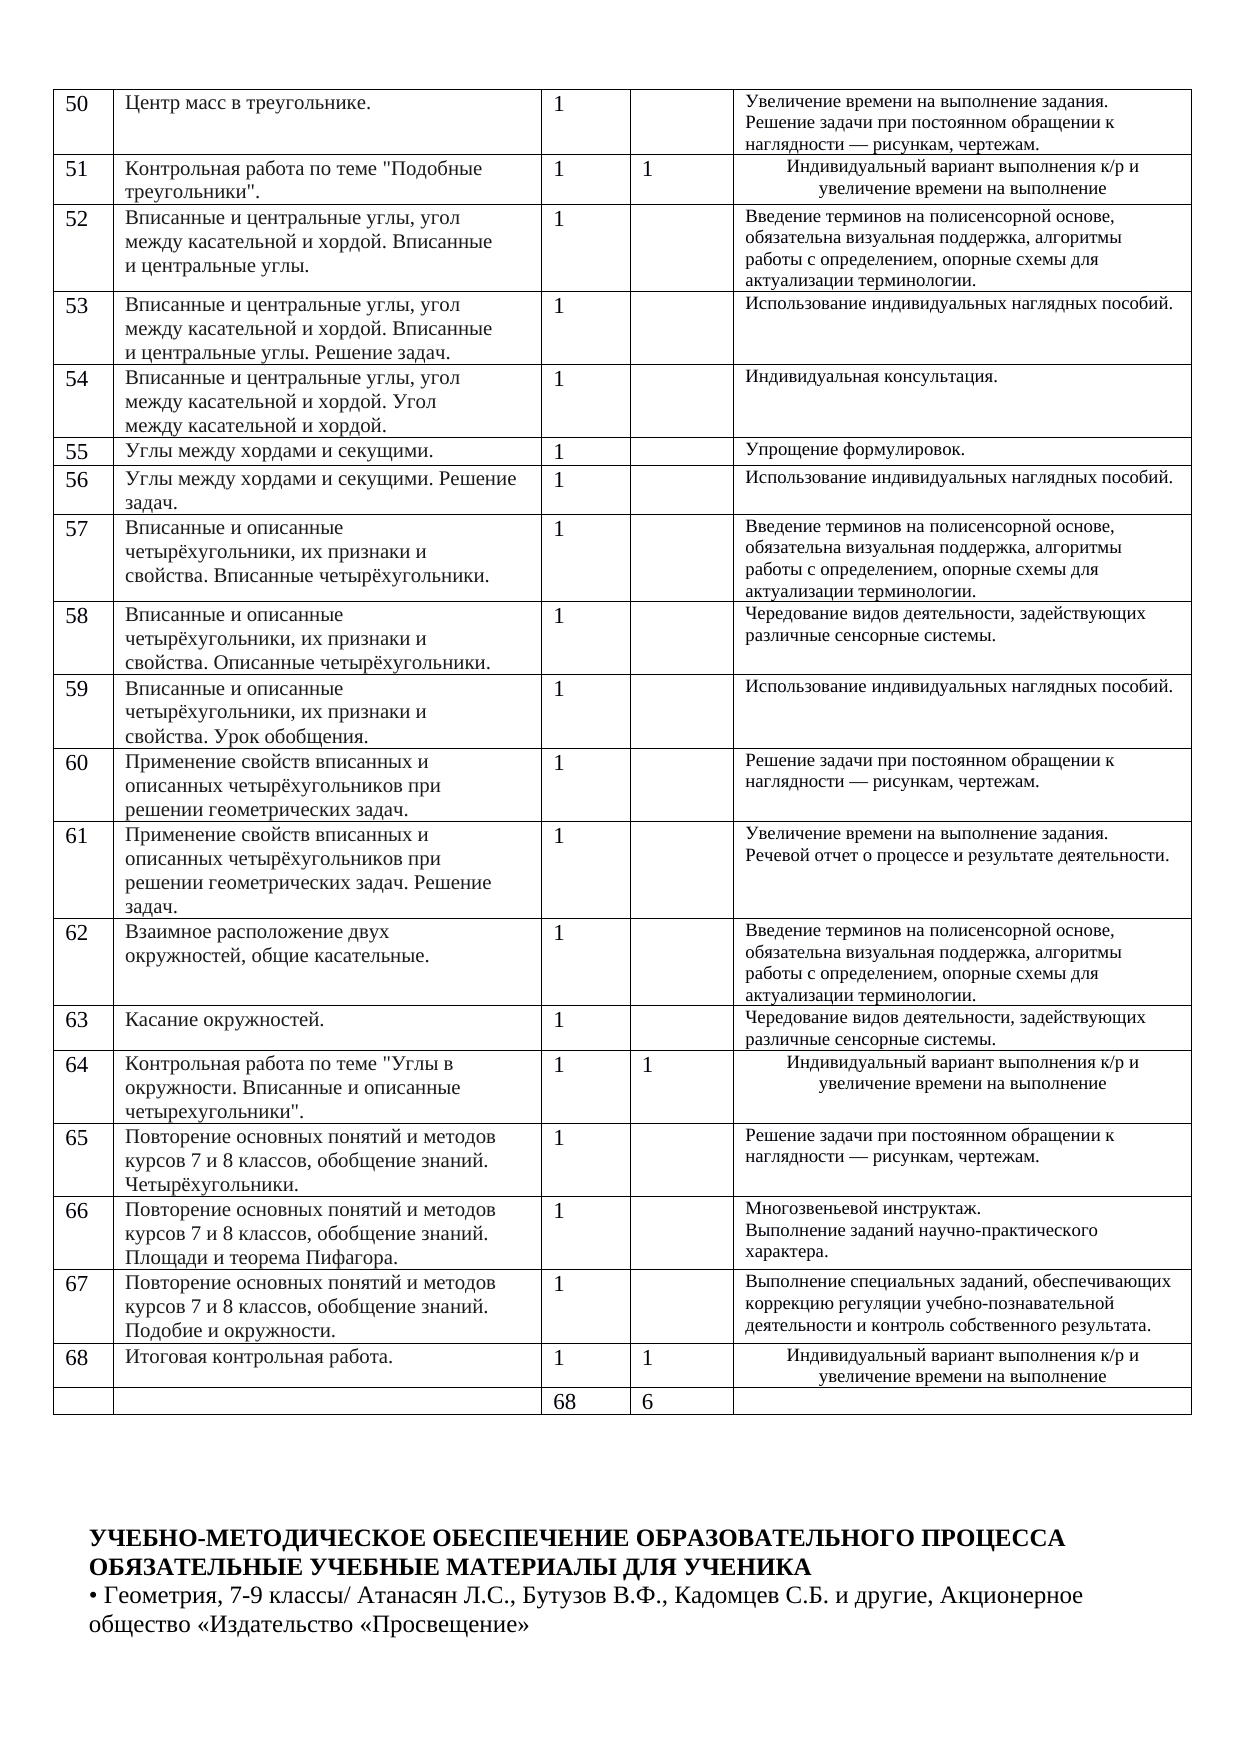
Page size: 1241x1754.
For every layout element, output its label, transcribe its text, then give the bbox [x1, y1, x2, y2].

table_cell Увеличение времени на выполнение задания. Решение задачи при постоянном обращении к наглядности — рисункам, чертежам. [734, 90, 1191, 154]
table_cell Выполнение специальных заданий, обеспечивающих коррекцию регуляции учебно-познавательной деятельности и контроль собственного результата. [734, 1270, 1191, 1342]
table_cell [734, 1388, 1191, 1414]
table_cell 65 [54, 1124, 113, 1196]
table_cell Многозвеньевой инструктаж. Выполнение заданий научно-практического характера. [734, 1197, 1191, 1269]
table_cell 56 [54, 466, 113, 514]
table_cell [114, 1388, 541, 1414]
table_cell 64 [54, 1051, 113, 1123]
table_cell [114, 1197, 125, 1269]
table_cell [54, 1388, 113, 1414]
table_cell Использование индивидуальных наглядных пособий. [734, 466, 1191, 514]
table_cell Вписанные и центральные углы, угол между касательной и хордой. Вписанные и центральные углы. [114, 205, 541, 291]
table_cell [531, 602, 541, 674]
table_cell 60 [54, 749, 113, 821]
table_cell 66 [54, 1197, 113, 1269]
table_cell Использование индивидуальных наглядных пособий. [734, 675, 1191, 748]
table_cell 63 [54, 1006, 113, 1049]
table_cell 55 [54, 438, 113, 465]
table_cell 1 [542, 365, 630, 437]
table_cell 1 [542, 1344, 630, 1387]
table_cell Вписанные и описанные четырёхугольники, их признаки и свойства. Вписанные четырёхугольники. [114, 515, 541, 601]
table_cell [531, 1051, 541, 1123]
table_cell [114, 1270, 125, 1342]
table_cell 53 [54, 292, 113, 364]
table_cell [631, 90, 733, 154]
table_cell Индивидуальный вариант выполнения к/р и увеличение времени на выполнение [734, 1344, 1191, 1387]
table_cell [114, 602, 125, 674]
table_cell [631, 515, 733, 601]
table_cell 58 [54, 602, 113, 674]
table_cell Индивидуальный вариант выполнения к/р и увеличение времени на выполнение [734, 1051, 1191, 1123]
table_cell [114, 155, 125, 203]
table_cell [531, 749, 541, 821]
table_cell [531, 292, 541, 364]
table_cell Касание окружностей. [114, 1006, 541, 1049]
table_cell Использование индивидуальных наглядных пособий. [734, 292, 1191, 364]
table_cell Углы между хордами и секущими. [114, 438, 541, 465]
table_cell 6 [631, 1388, 733, 1414]
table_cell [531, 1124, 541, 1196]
table_cell 1 [542, 90, 630, 154]
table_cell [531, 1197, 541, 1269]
table_cell Итоговая контрольная работа. [114, 1344, 541, 1387]
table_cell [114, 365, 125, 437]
table_cell Чередование видов деятельности, задействующих различные сенсорные системы. [734, 602, 1191, 674]
table_cell Увеличение времени на выполнение задания. Речевой отчет о процессе и результате деятельности. [734, 822, 1191, 918]
table_cell 1 [542, 1051, 630, 1123]
table_cell [631, 205, 733, 291]
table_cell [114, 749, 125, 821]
table_cell 1 [542, 602, 630, 674]
text УЧЕБНО-МЕТОДИЧЕСКОЕ ОБЕСПЕЧЕНИЕ ОБРАЗОВАТЕЛЬНОГО ПРОЦЕССА [89, 1523, 1152, 1552]
table_cell Индивидуальная консультация. [734, 365, 1191, 437]
table_cell [631, 1270, 733, 1342]
table_cell [631, 1124, 733, 1196]
table_cell 1 [542, 205, 630, 291]
table_cell Взаимное расположение двух окружностей, общие касательные. [114, 919, 541, 1005]
table_cell 68 [54, 1344, 113, 1387]
table_cell 59 [54, 675, 113, 748]
table_cell Упрощение формулировок. [734, 438, 1191, 465]
table_cell 1 [542, 1006, 630, 1049]
table_cell 62 [54, 919, 113, 1005]
table_cell [631, 1197, 733, 1269]
table_cell 1 [542, 919, 630, 1005]
table_cell 68 [542, 1388, 630, 1414]
table_cell 1 [542, 675, 630, 748]
table_cell 1 [542, 822, 630, 918]
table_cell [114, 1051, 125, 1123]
table_cell Центр масс в треугольнике. [114, 90, 541, 154]
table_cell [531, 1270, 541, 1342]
table_cell 51 [54, 155, 113, 203]
table_cell [631, 365, 733, 437]
table_cell 1 [542, 749, 630, 821]
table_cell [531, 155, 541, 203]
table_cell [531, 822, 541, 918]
table_cell 1 [542, 155, 630, 203]
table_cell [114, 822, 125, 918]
table_cell [631, 919, 733, 1005]
table_cell 1 [542, 1270, 630, 1342]
table_cell 50 [54, 90, 113, 154]
table_cell 61 [54, 822, 113, 918]
table_cell 1 [542, 466, 630, 514]
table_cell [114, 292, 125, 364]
table_cell Углы между хордами и секущими. Решение задач. [178, 466, 541, 514]
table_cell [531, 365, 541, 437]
table_cell [631, 822, 733, 918]
table_cell 1 [631, 1344, 733, 1387]
table_cell 1 [542, 515, 630, 601]
table_cell Индивидуальный вариант выполнения к/р и увеличение времени на выполнение [734, 155, 1191, 203]
table_cell 1 [542, 438, 630, 465]
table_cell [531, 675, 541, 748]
text ​‌• Геометрия, 7-9 классы/ Атанасян Л.С., Бутузов В.Ф., Кадомцев С.Б. и другие, Акционерное общество «Издательство «Просвещение»‌​ [89, 1580, 1152, 1638]
table_cell 54 [54, 365, 113, 437]
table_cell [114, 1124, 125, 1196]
table_cell [631, 292, 733, 364]
table_cell [631, 749, 733, 821]
table_cell Решение задачи при постоянном обращении к наглядности — рисункам, чертежам. [734, 749, 1191, 821]
table_cell 1 [542, 292, 630, 364]
table_cell [631, 1006, 733, 1049]
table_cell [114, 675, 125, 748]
table_cell 1 [631, 1051, 733, 1123]
table_cell [631, 675, 733, 748]
table_cell 57 [54, 515, 113, 601]
table_cell 52 [54, 205, 113, 291]
table_cell [631, 438, 733, 465]
table_cell 67 [54, 1270, 113, 1342]
table_cell Решение задачи при постоянном обращении к наглядности — рисункам, чертежам. [734, 1124, 1191, 1196]
table_cell 1 [631, 155, 733, 203]
table_cell 1 [542, 1197, 630, 1269]
table_cell 1 [542, 1124, 630, 1196]
table_cell Чередование видов деятельности, задействующих различные сенсорные системы. [734, 1006, 1191, 1049]
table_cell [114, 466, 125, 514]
text ОБЯЗАТЕЛЬНЫЕ УЧЕБНЫЕ МАТЕРИАЛЫ ДЛЯ УЧЕНИКА [89, 1552, 1152, 1580]
table_cell [631, 466, 733, 514]
table_cell [631, 602, 733, 674]
